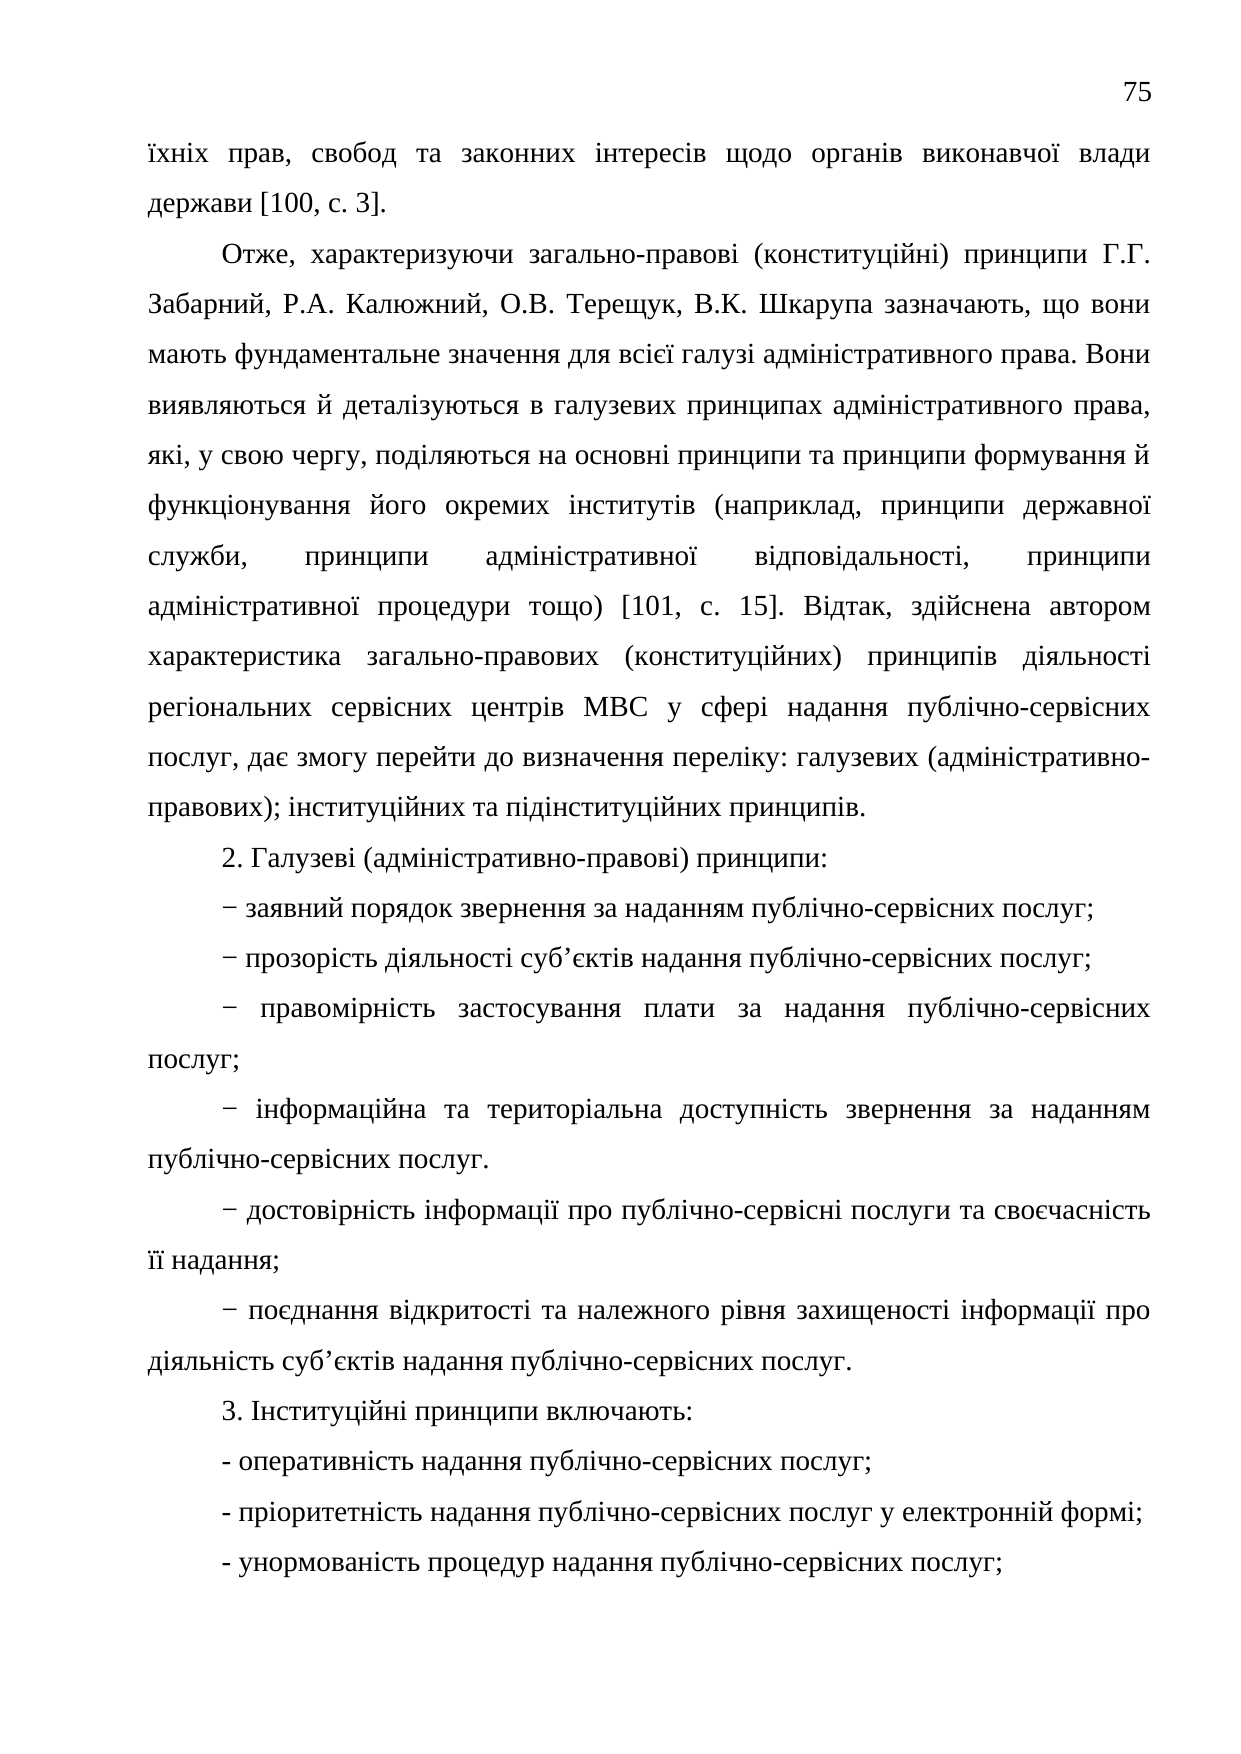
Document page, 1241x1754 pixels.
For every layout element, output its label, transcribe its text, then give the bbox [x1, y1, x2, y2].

text − достовірність інформації про публічно-сервісні послуги та своєчасність її надання; [148, 1192, 1152, 1276]
text Отже, характеризуючи загально-правові (конституційні) принципи Г.Г. Забарний, Р.А. Калюжний, О.В. Терещук, В.К. Шкарупа зазначають, що вони мають фундаментальне значення для всієї галузі адміністративного права. Вони виявляються й деталізуються в галузевих принципах адміністративного права, які, у свою чергу, поділяються на основні принципи та принципи формування й функціонування його окремих інститутів (наприклад, принципи державної служби, принципи адміністративної відповідальності, принципи адміністративної процедури тощо) [101, с. 15]. Відтак, здійснена автором характеристика загально-правових (конституційних) принципів діяльності регіональних сервісних центрів МВС у сфері надання публічно-сервісних послуг, дає змогу перейти до визначення переліку: галузевих (адміністративно-правових); інституційних та підінституційних принципів. [148, 236, 1152, 823]
text − правомірність застосування плати за надання публічно-сервісних послуг; [148, 991, 1152, 1074]
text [148, 135, 1152, 219]
text - унормованість процедур надання публічно-сервісних послуг; [148, 1544, 1152, 1578]
text - пріоритетність надання публічно-сервісних послуг у електронній формі; [148, 1494, 1152, 1527]
text − інформаційна та територіальна доступність звернення за наданням публічно-сервісних послуг. [148, 1091, 1152, 1175]
text 2. Галузеві (адміністративно-правові) принципи: [148, 840, 1152, 873]
text − заявний порядок звернення за наданням публічно-сервісних послуг; [148, 890, 1152, 923]
text - оперативність надання публічно-сервісних послуг; [148, 1443, 1152, 1477]
text − прозорість діяльності суб’єктів надання публічно-сервісних послуг; [148, 940, 1152, 974]
text 3. Інституційні принципи включають: [148, 1393, 1152, 1427]
text − поєднання відкритості та належного рівня захищеності інформації про діяльність суб’єктів надання публічно-сервісних послуг. [148, 1292, 1152, 1376]
